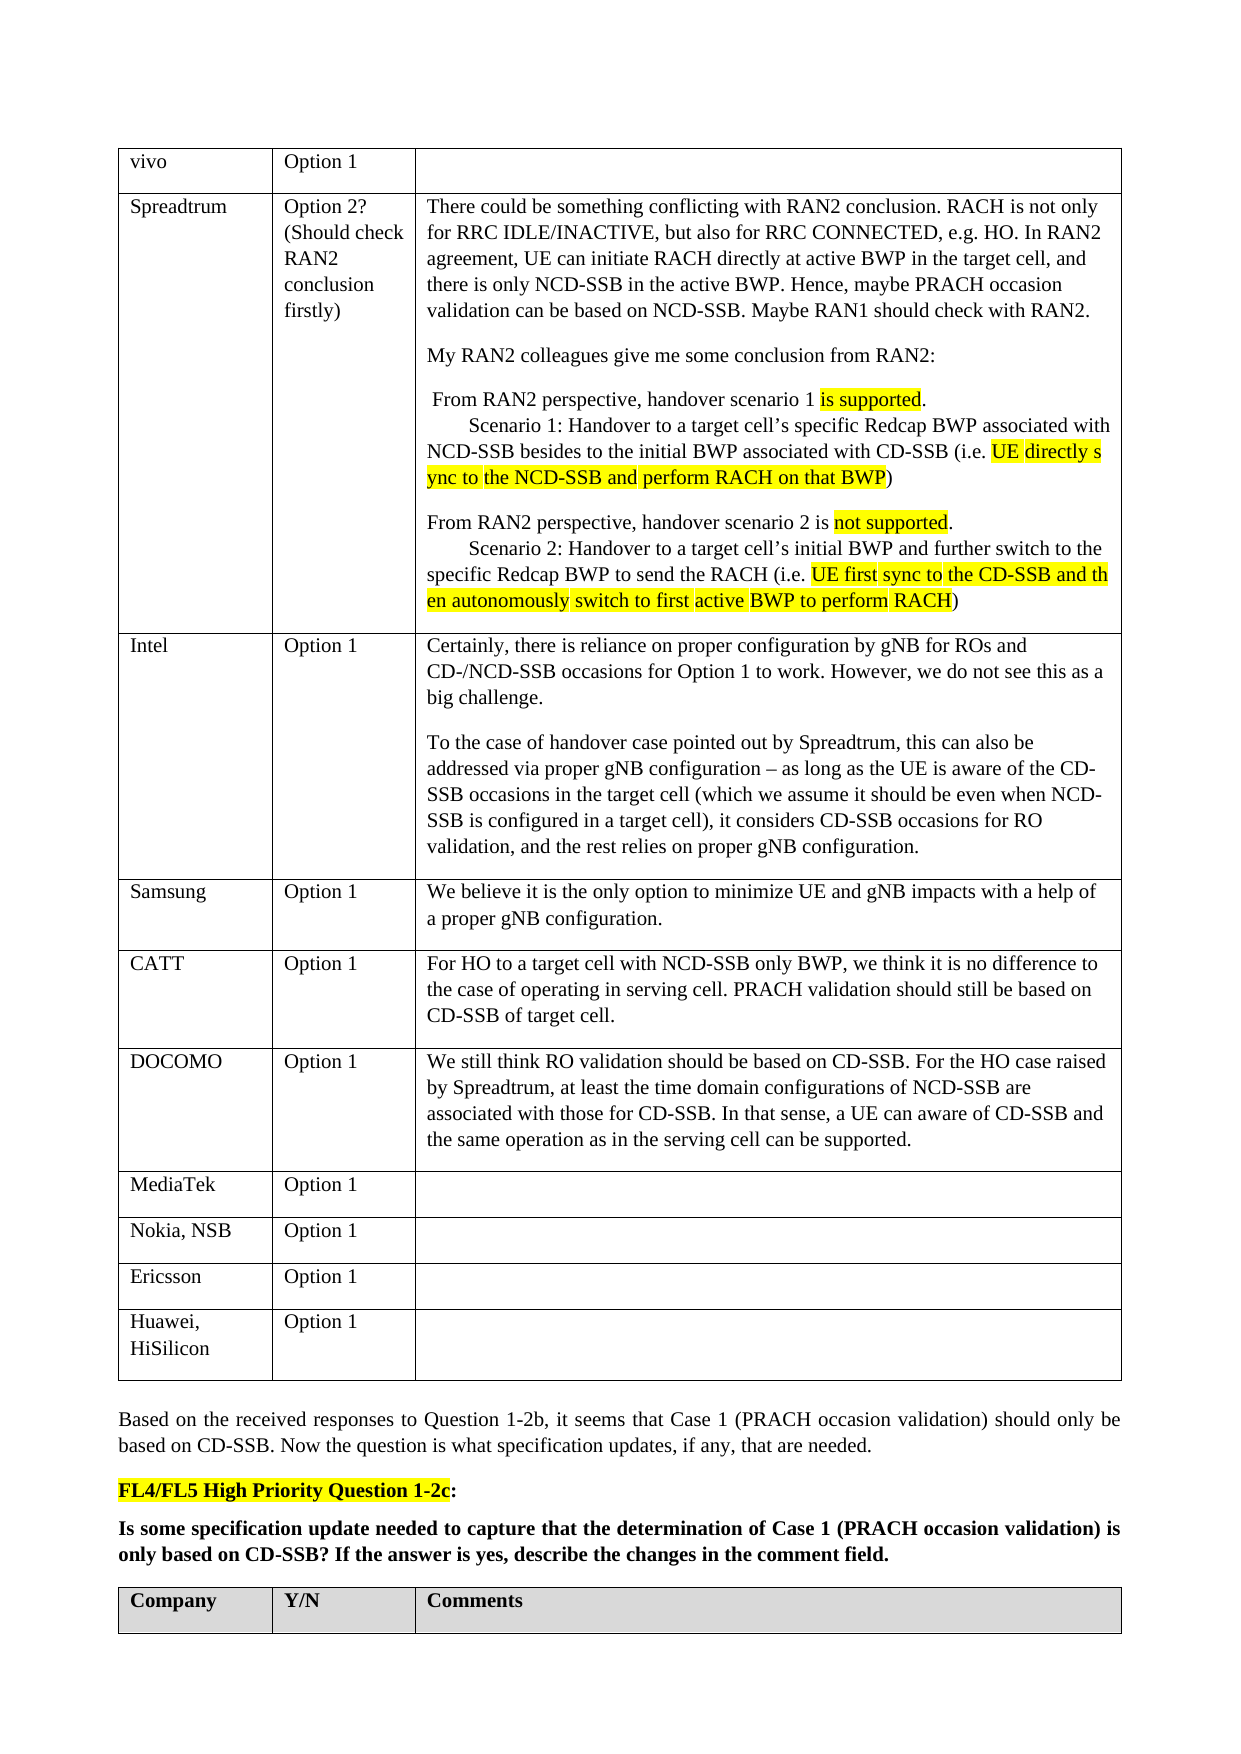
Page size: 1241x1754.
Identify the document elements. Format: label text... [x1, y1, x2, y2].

table_header Comments [416, 1588, 1121, 1632]
table_header Y/N [273, 1588, 415, 1632]
table_cell Option 1 [273, 1310, 415, 1380]
table_cell [416, 1264, 1121, 1308]
table_cell CATT [119, 951, 272, 1048]
table_cell [416, 1310, 1121, 1380]
table_cell Option 1 [273, 1218, 415, 1263]
table_cell Option 1 [273, 951, 415, 1048]
text Based on the received responses to Question 1-2b, it seems that Case 1 (PRACH occasion validation) should only be based on CD-SSB. Now the question is what specification updates, if any, that are needed. [118, 1381, 1122, 1457]
table_cell We believe it is the only option to minimize UE and gNB impacts with a help of a proper gNB configuration. [416, 880, 1121, 950]
table_cell Huawei, HiSilicon [119, 1310, 272, 1380]
table_cell Spreadtrum [119, 194, 272, 632]
table_cell Option 1 [273, 880, 415, 950]
table_cell Certainly, there is reliance on proper configuration by gNB for ROs and CD-/NCD-SSB occasions for Option 1 to work. However, we do not see this as a big challenge. To the case of handover case pointed out by Spreadtrum, this can also be addressed via proper gNB configuration – as long as the UE is aware of the CD-SSB occasions in the target cell (which we assume it should be even when NCD-SSB is configured in a target cell), it considers CD-SSB occasions for RO validation, and the rest relies on proper gNB configuration. [416, 634, 1121, 878]
table_cell For HO to a target cell with NCD-SSB only BWP, we think it is no difference to the case of operating in serving cell. PRACH validation should still be based on CD-SSB of target cell. [416, 951, 1121, 1048]
table_cell DOCOMO [119, 1049, 272, 1171]
table_cell Intel [119, 634, 272, 878]
table_cell Option 2? (Should check RAN2 conclusion firstly) [273, 194, 415, 632]
table_cell MediaTek [119, 1172, 272, 1217]
table_cell Samsung [119, 880, 272, 950]
table_cell Option 1 [273, 1172, 415, 1217]
table_header Company [119, 1588, 272, 1632]
table_cell [416, 1172, 1121, 1217]
table_cell Nokia, NSB [119, 1218, 272, 1263]
text Is some specification update needed to capture that the determination of Case 1 (PRACH occasion validation) is only based on CD-SSB? If the answer is yes, describe the changes in the comment field. [118, 1516, 1122, 1566]
table_cell Option 1 [273, 1264, 415, 1308]
table_cell Option 1 [273, 1049, 415, 1171]
table_cell We still think RO validation should be based on CD-SSB. For the HO case raised by Spreadtrum, at least the time domain configurations of NCD-SSB are associated with those for CD-SSB. In that sense, a UE can aware of CD-SSB and the same operation as in the serving cell can be supported. [416, 1049, 1121, 1171]
table_cell vivo [119, 149, 272, 193]
table_cell Ericsson [119, 1264, 272, 1308]
table_cell [416, 1218, 1121, 1263]
subtitle FL4/FL5 High Priority Question 1-2c: [450, 1478, 1122, 1502]
table_cell There could be something conflicting with RAN2 conclusion. RACH is not only for RRC IDLE/INACTIVE, but also for RRC CONNECTED, e.g. HO. In RAN2 agreement, UE can initiate RACH directly at active BWP in the target cell, and there is only NCD-SSB in the active BWP. Hence, maybe PRACH occasion validation can be based on NCD-SSB. Maybe RAN1 should check with RAN2. My RAN2 colleagues give me some conclusion from RAN2: From RAN2 perspective, handover scenario 1 is supported. Scenario 1: Handover to a target cell’s specific Redcap BWP associated with NCD-SSB besides to the initial BWP associated with CD-SSB (i.e. UE directly sync to the NCD-SSB and perform RACH on that BWP) From RAN2 perspective, handover scenario 2 is not supported. Scenario 2: Handover to a target cell’s initial BWP and further switch to the specific Redcap BWP to send the RACH (i.e. UE first sync to the CD-SSB and then autonomously switch to first active BWP to perform RACH) [416, 194, 1121, 632]
table_cell Option 1 [273, 149, 415, 193]
table_cell [416, 149, 1121, 193]
table_cell Option 1 [273, 634, 415, 878]
